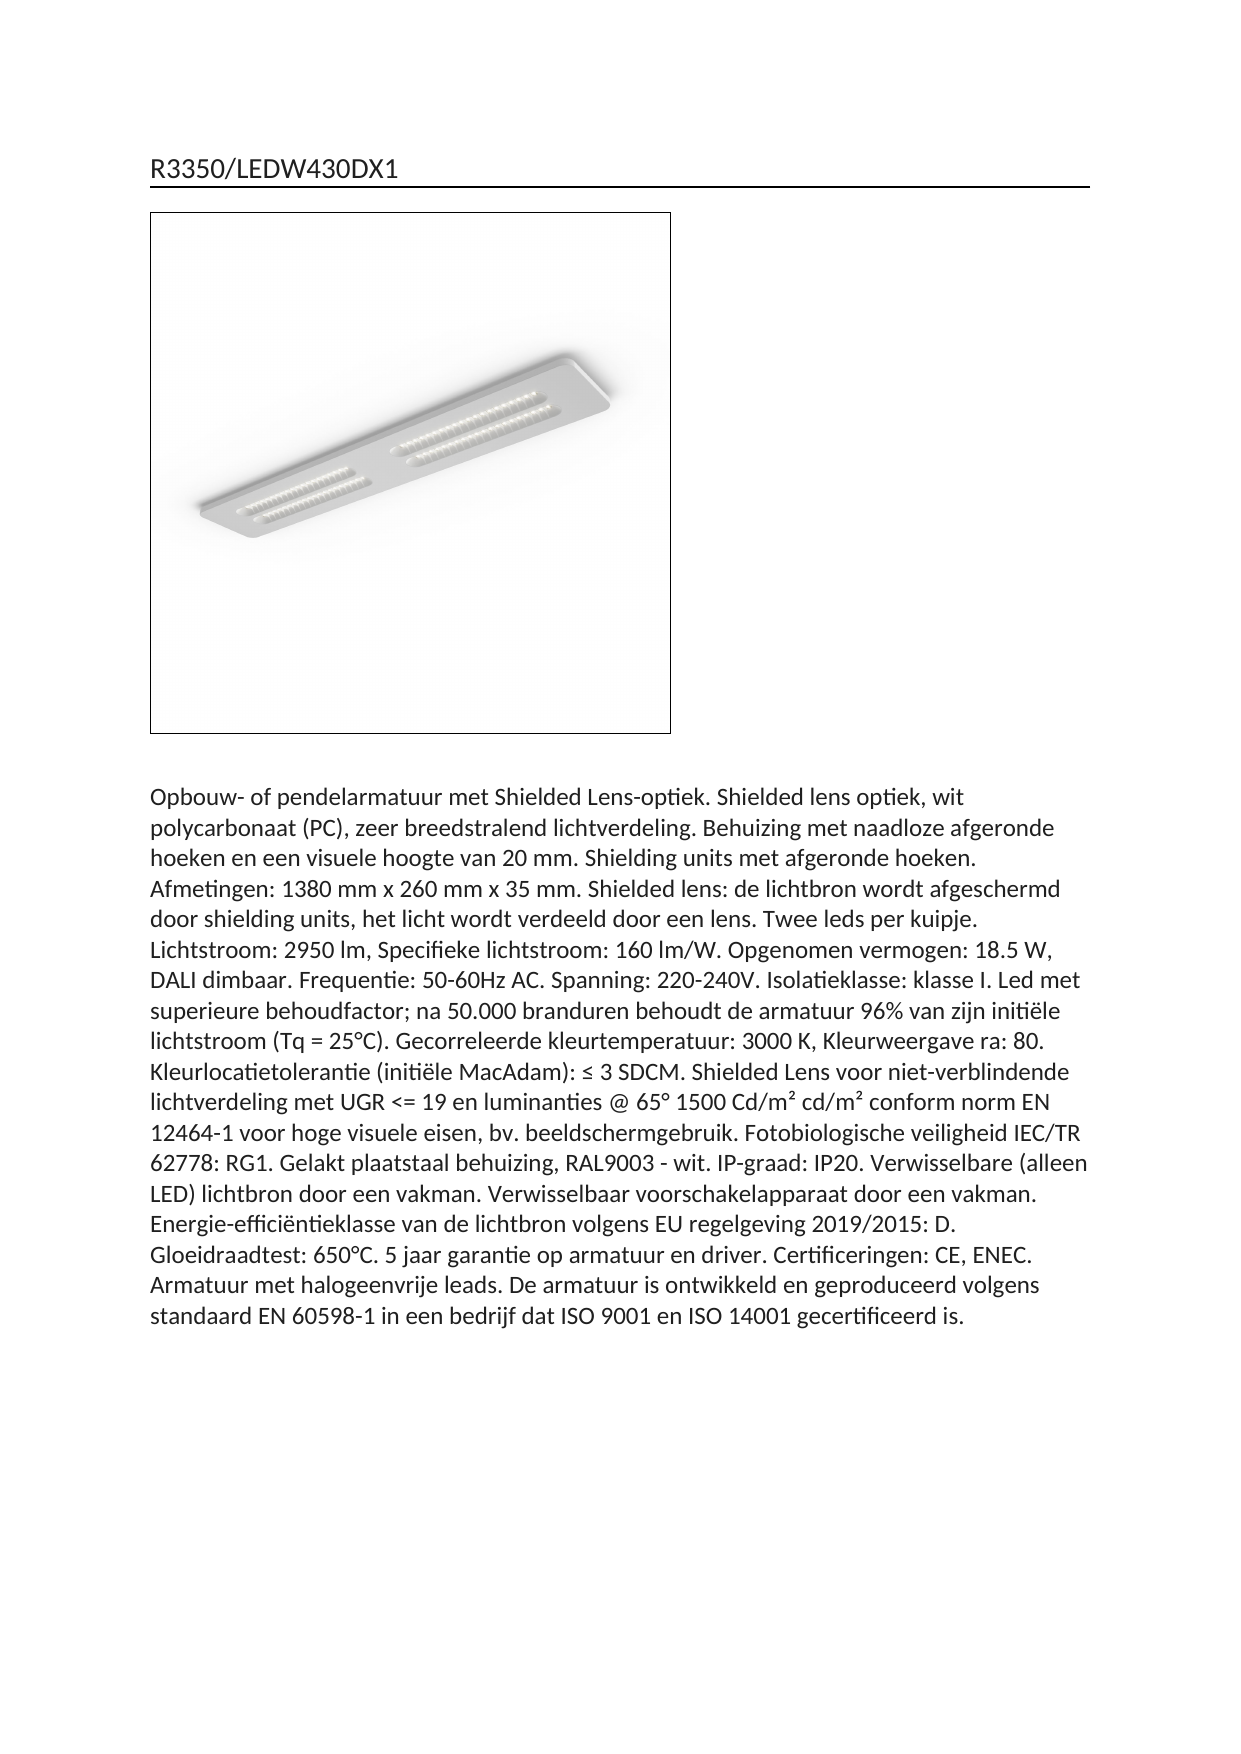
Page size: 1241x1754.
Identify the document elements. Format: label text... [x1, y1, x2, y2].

text R3350/LEDW430DX1 [150, 150, 1090, 186]
picture [151, 213, 670, 733]
text Opbouw- of pendelarmatuur met Shielded Lens-optiek. Shielded lens optiek, wit polycarbonaat (PC), zeer breedstralend lichtverdeling. Behuizing met naadloze afgeronde hoeken en een visuele hoogte van 20 mm. Shielding units met afgeronde hoeken. Afmetingen: 1380 mm x 260 mm x 35 mm. Shielded lens: de lichtbron wordt afgeschermd door shielding units, het licht wordt verdeeld door een lens. Twee leds per kuipje. Lichtstroom: 2950 lm, Specifieke lichtstroom: 160 lm/W. Opgenomen vermogen: 18.5 W, DALI dimbaar. Frequentie: 50-60Hz AC. Spanning: 220-240V. Isolatieklasse: klasse I. Led met superieure behoudfactor; na 50.000 branduren behoudt de armatuur 96% van zijn initiële lichtstroom (Tq = 25°C). Gecorreleerde kleurtemperatuur: 3000 K, Kleurweergave ra: 80. Kleurlocatietolerantie (initiële MacAdam): ≤ 3 SDCM. Shielded Lens voor niet-verblindende lichtverdeling met UGR <= 19 en luminanties @ 65° 1500 Cd/m² cd/m² conform norm EN 12464-1 voor hoge visuele eisen, bv. beeldschermgebruik. Fotobiologische veiligheid IEC/TR 62778: RG1. Gelakt plaatstaal behuizing, RAL9003 - wit. IP-graad: IP20. Verwisselbare (alleen LED) lichtbron door een vakman. Verwisselbaar voorschakelapparaat door een vakman. Energie-efficiëntieklasse van de lichtbron volgens EU regelgeving 2019/2015: D. Gloeidraadtest: 650°C. 5 jaar garantie op armatuur en driver. Certificeringen: CE, ENEC. Armatuur met halogeenvrije leads. De armatuur is ontwikkeld en geproduceerd volgens standaard EN 60598-1 in een bedrijf dat ISO 9001 en ISO 14001 gecertificeerd is. [150, 781, 1090, 1331]
